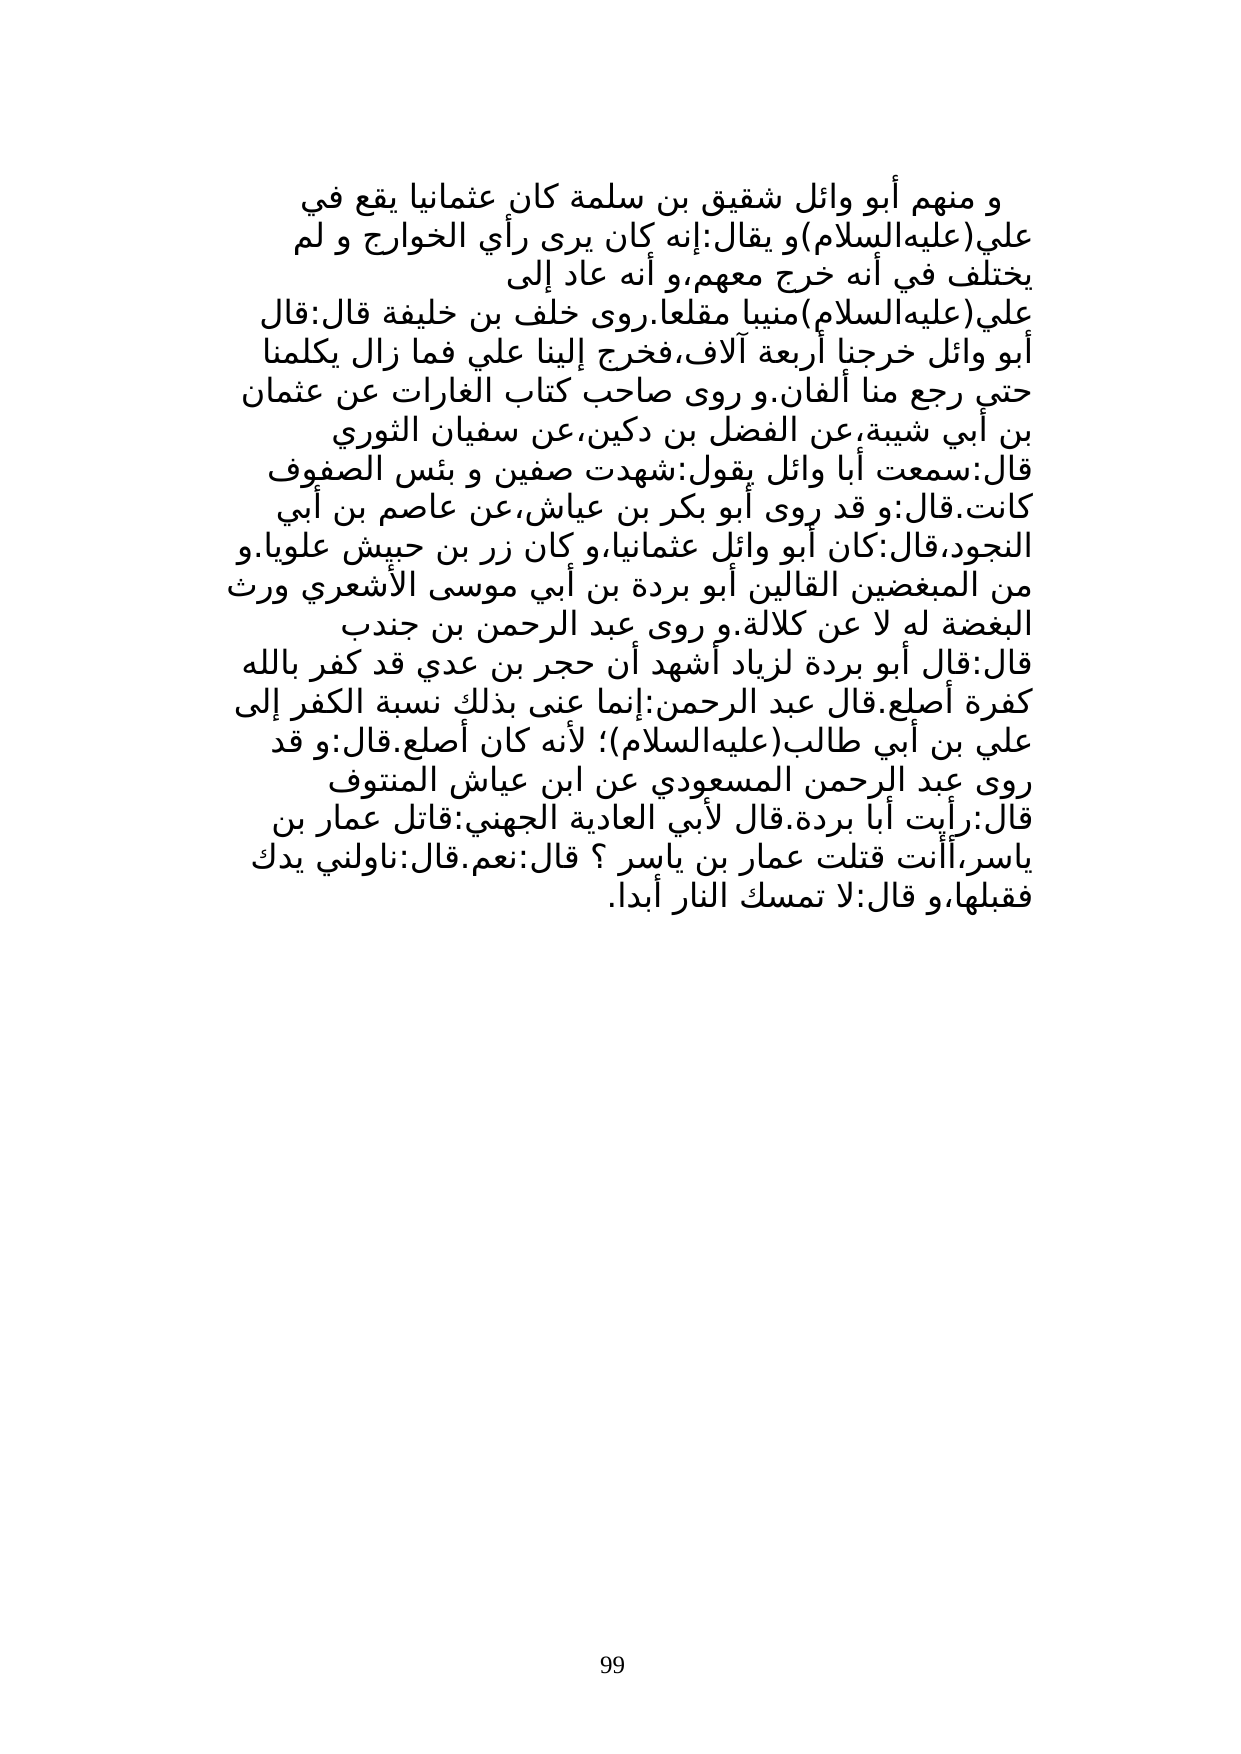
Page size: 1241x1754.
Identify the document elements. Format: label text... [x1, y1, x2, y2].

text و منهم أبو وائل شقيق بن سلمة كان عثمانيا يقع في علي(عليه‌السلام)و يقال:إنه كان يرى رأي الخوارج و لم يختلف في أنه خرج معهم،و أنه عاد إلى علي(عليه‌السلام)منيبا مقلعا.روى خلف بن خليفة قال:قال أبو وائل خرجنا أربعة آلاف،فخرج إلينا علي فما زال يكلمنا حتى رجع منا ألفان.و روى صاحب كتاب الغارات عن عثمان بن أبي شيبة،عن الفضل بن دكين،عن سفيان الثوري قال:سمعت أبا وائل يقول:شهدت صفين و بئس الصفوف كانت.قال:و قد روى أبو بكر بن عياش،عن عاصم بن أبي النجود،قال:كان أبو وائل عثمانيا،و كان زر بن حبيش علويا.و من المبغضين القالين أبو بردة بن أبي موسى الأشعري ورث البغضة له لا عن كلالة.و روى عبد الرحمن بن جندب قال:قال أبو بردة لزياد أشهد أن حجر بن عدي قد كفر بالله كفرة أصلع.قال عبد الرحمن:إنما عنى بذلك نسبة الكفر إلى علي بن أبي طالب(عليه‌السلام)؛ لأنه كان أصلع.قال:و قد روى عبد الرحمن المسعودي عن ابن عياش المنتوف قال:رأيت أبا بردة.قال لأبي العادية الجهني:قاتل عمار بن ياسر،أأنت قتلت عمار بن ياسر ؟ قال:نعم.قال:ناولني يدك فقبلها،و قال:لا تمسك النار أبدا. [222, 177, 1033, 915]
